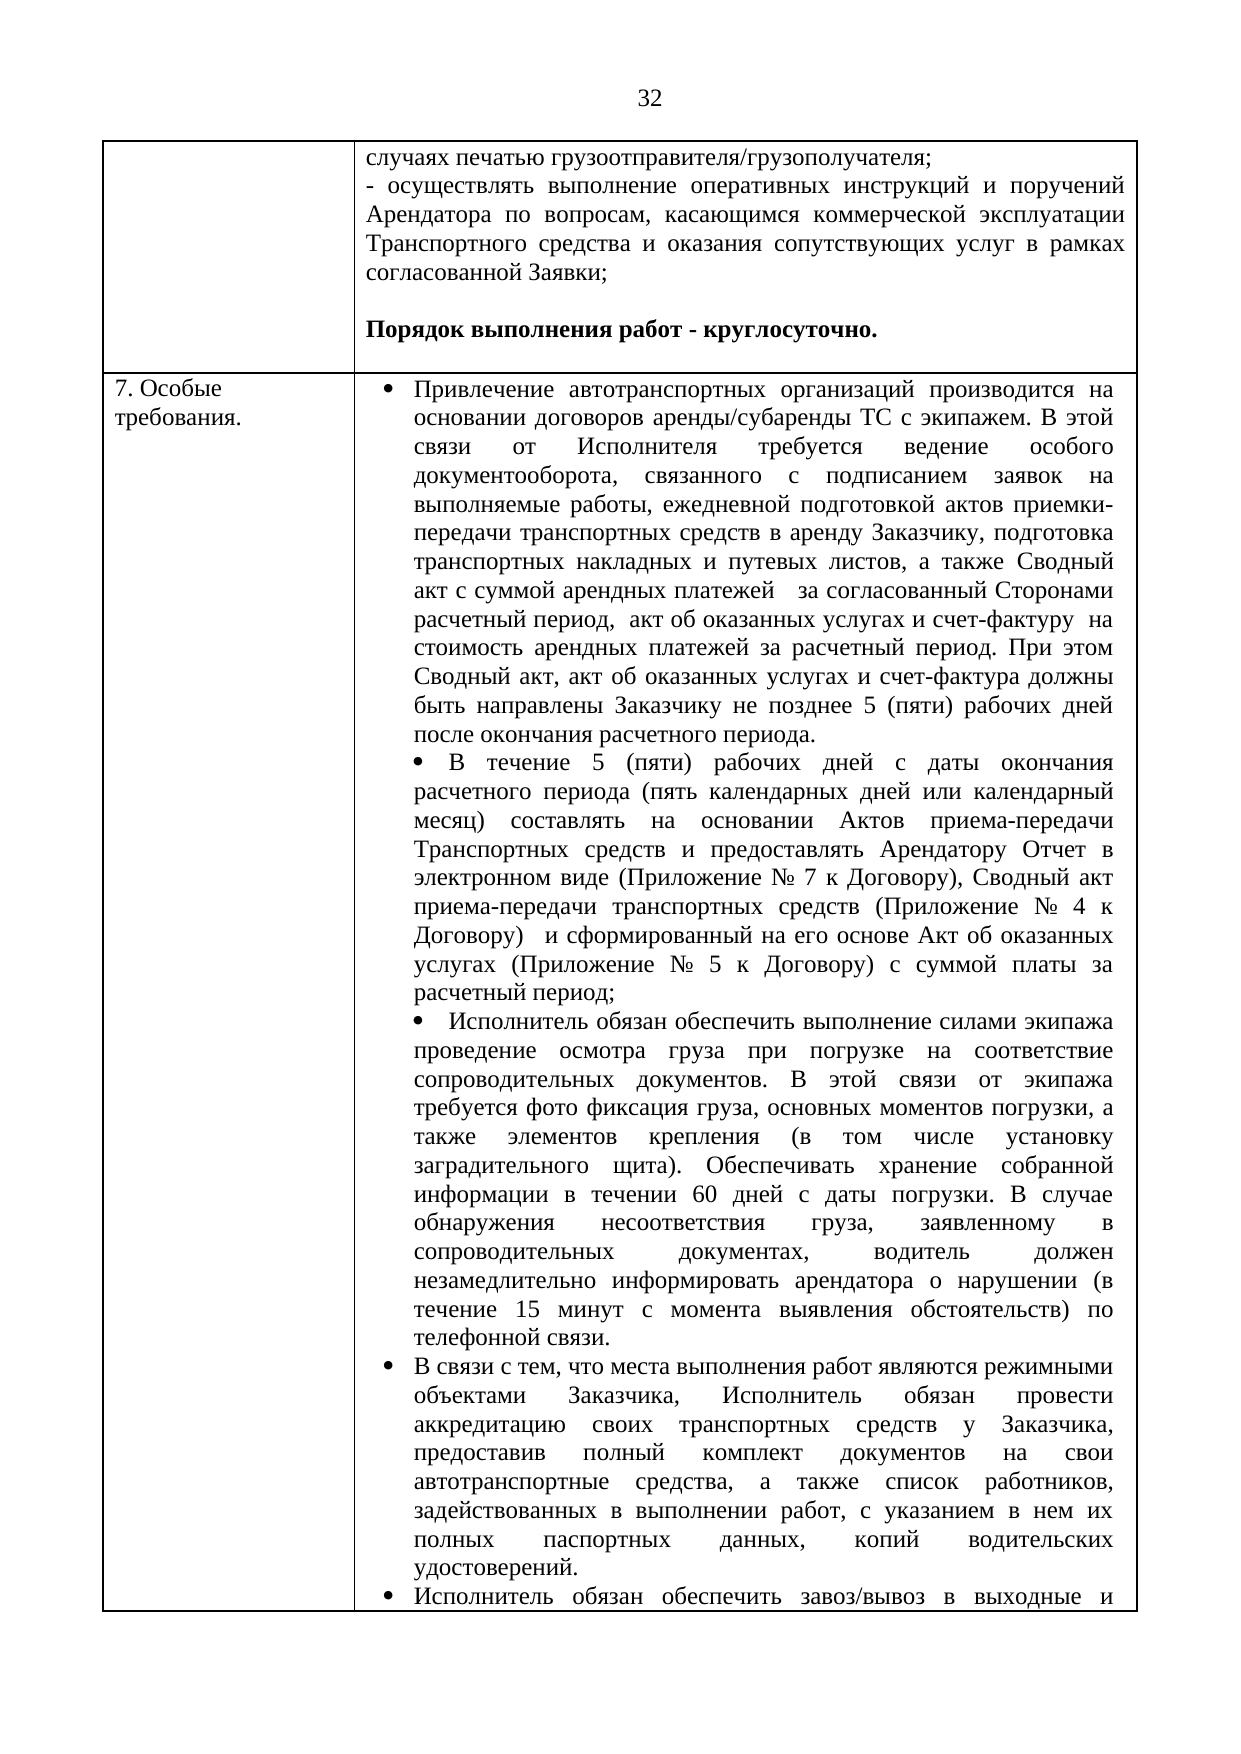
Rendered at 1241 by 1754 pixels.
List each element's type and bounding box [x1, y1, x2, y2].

table_cell [104, 374, 354, 1610]
table_cell [355, 374, 1136, 1610]
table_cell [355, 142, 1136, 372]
table_cell [104, 142, 354, 372]
